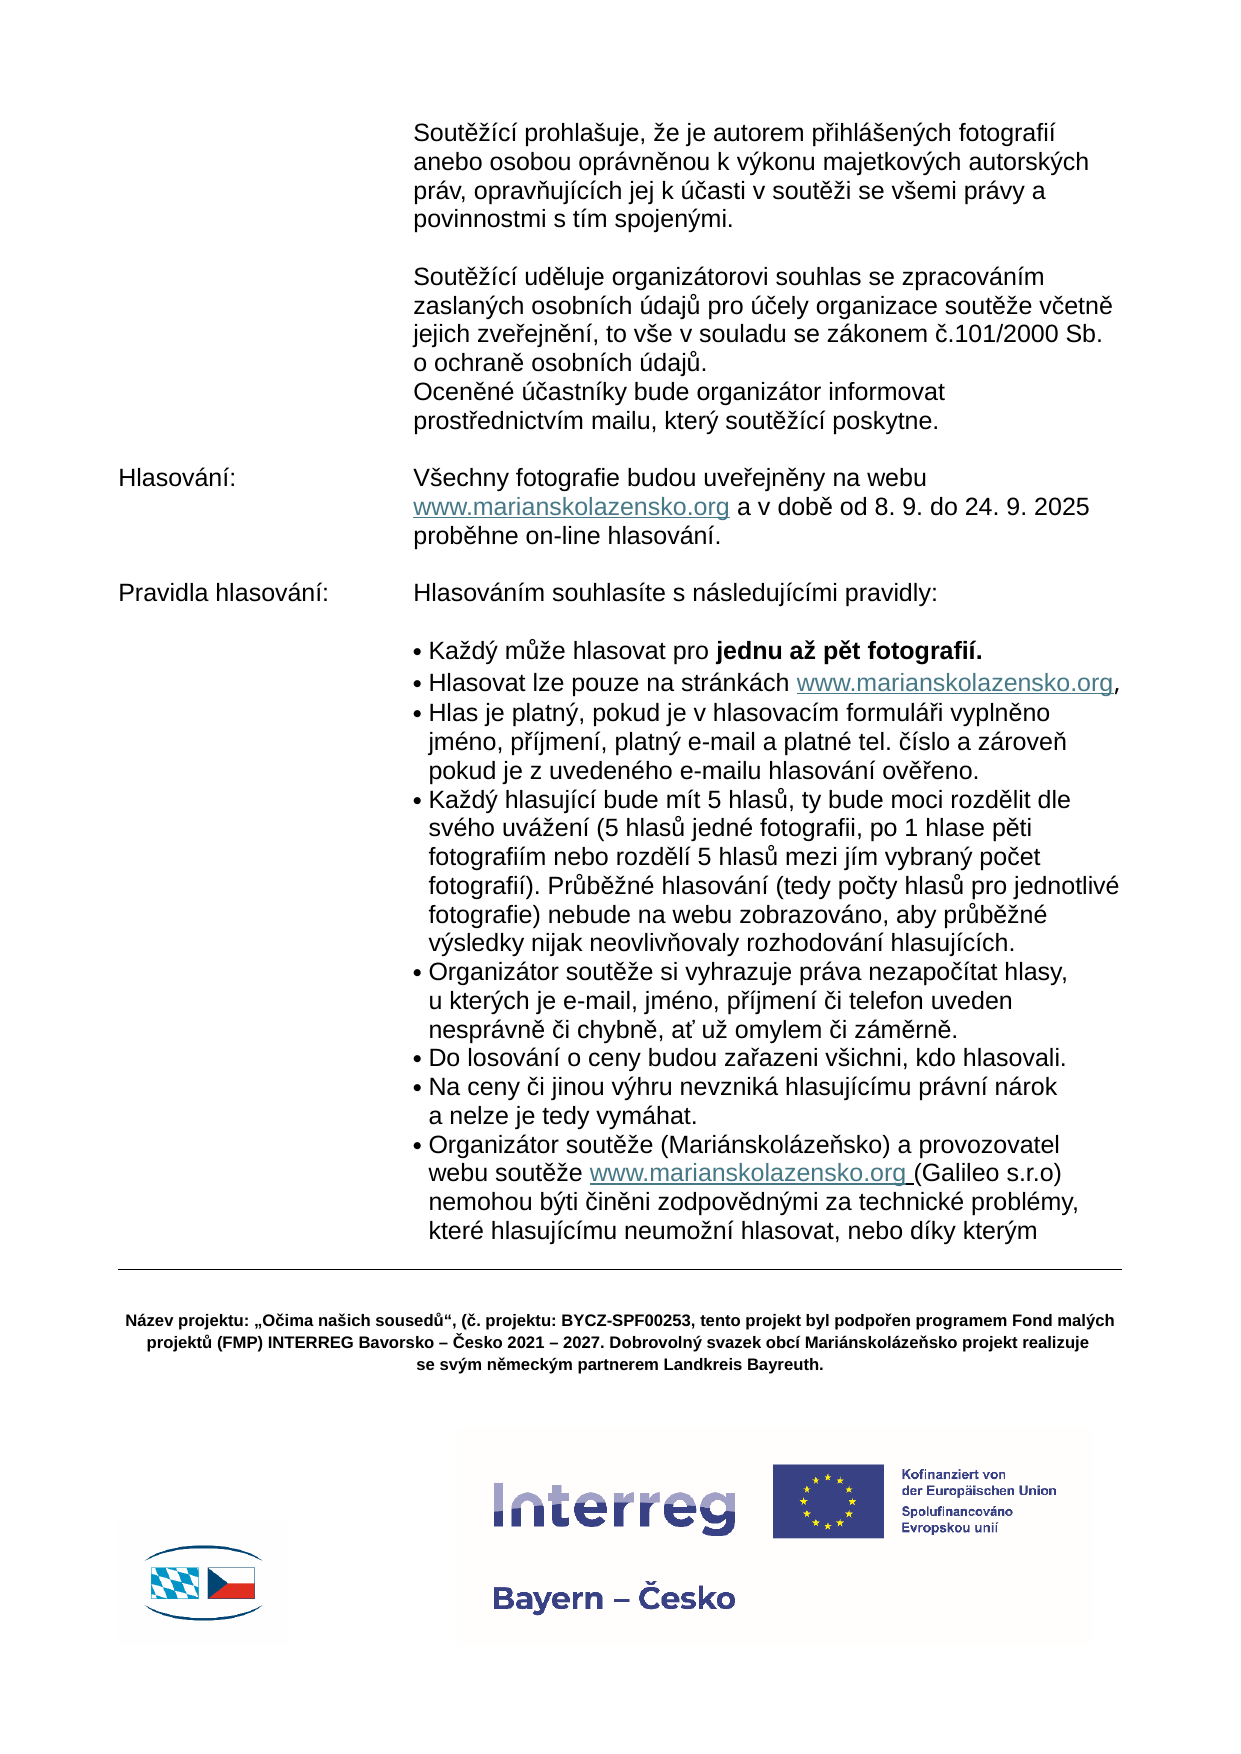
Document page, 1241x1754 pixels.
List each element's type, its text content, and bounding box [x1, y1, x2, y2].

picture [118, 1520, 288, 1646]
text Soutěžící prohlašuje, že je autorem přihlášených fotografií anebo osobou oprávněnou k výkonu majetkových autorských práv, opravňujících jej k účasti v soutěži se všemi právy a povinnostmi s tím spojenými. [413, 118, 1122, 233]
list Do losování o ceny budou zařazeni všichni, kdo hlasovali. [413, 1043, 1122, 1072]
picture [457, 1427, 1093, 1646]
list Hlas je platný, pokud je v hlasovacím formuláři vyplněno jméno, příjmení, platný e-mail a platné tel. číslo a zároveň pokud je z uvedeného e-mailu hlasování ověřeno. [413, 698, 1122, 785]
list Hlasovat lze pouze na stránkách www.marianskolazensko.org, [413, 664, 1122, 698]
list Každý může hlasovat pro jednu až pět fotografií. [413, 636, 1122, 664]
list Organizátor soutěže si vyhrazuje práva nezapočítat hlasy, u kterých je e-mail, jméno, příjmení či telefon uveden nesprávně či chybně, ať už omylem či záměrně. [413, 957, 1122, 1043]
text Soutěžící uděluje organizátorovi souhlas se zpracováním zaslaných osobních údajů pro účely organizace soutěže včetně jejich zveřejnění, to vše v souladu se zákonem č.101/2000 Sb. o ochraně osobních údajů. [413, 262, 1122, 377]
list Na ceny či jinou výhru nevzniká hlasujícímu právní nárok a nelze je tedy vymáhat. [413, 1072, 1122, 1130]
text Hlasování: Všechny fotografie budou uveřejněny na webu www.marianskolazensko.org a v době od 8. 9. do 24. 9. 2025 proběhne on-line hlasování. [118, 463, 1122, 549]
list Každý hlasující bude mít 5 hlasů, ty bude moci rozdělit dle svého uvážení (5 hlasů jedné fotografii, po 1 hlase pěti fotografiím nebo rozdělí 5 hlasů mezi jím vybraný počet fotografií). Průběžné hlasování (tedy počty hlasů pro jednotlivé fotografie) nebude na webu zobrazováno, aby průběžné výsledky nijak neovlivňovaly rozhodování hlasujících. [413, 785, 1122, 957]
text Pravidla hlasování: Hlasováním souhlasíte s následujícími pravidly: [118, 578, 1122, 607]
text Oceněné účastníky bude organizátor informovat prostřednictvím mailu, který soutěžící poskytne. [413, 377, 1122, 434]
